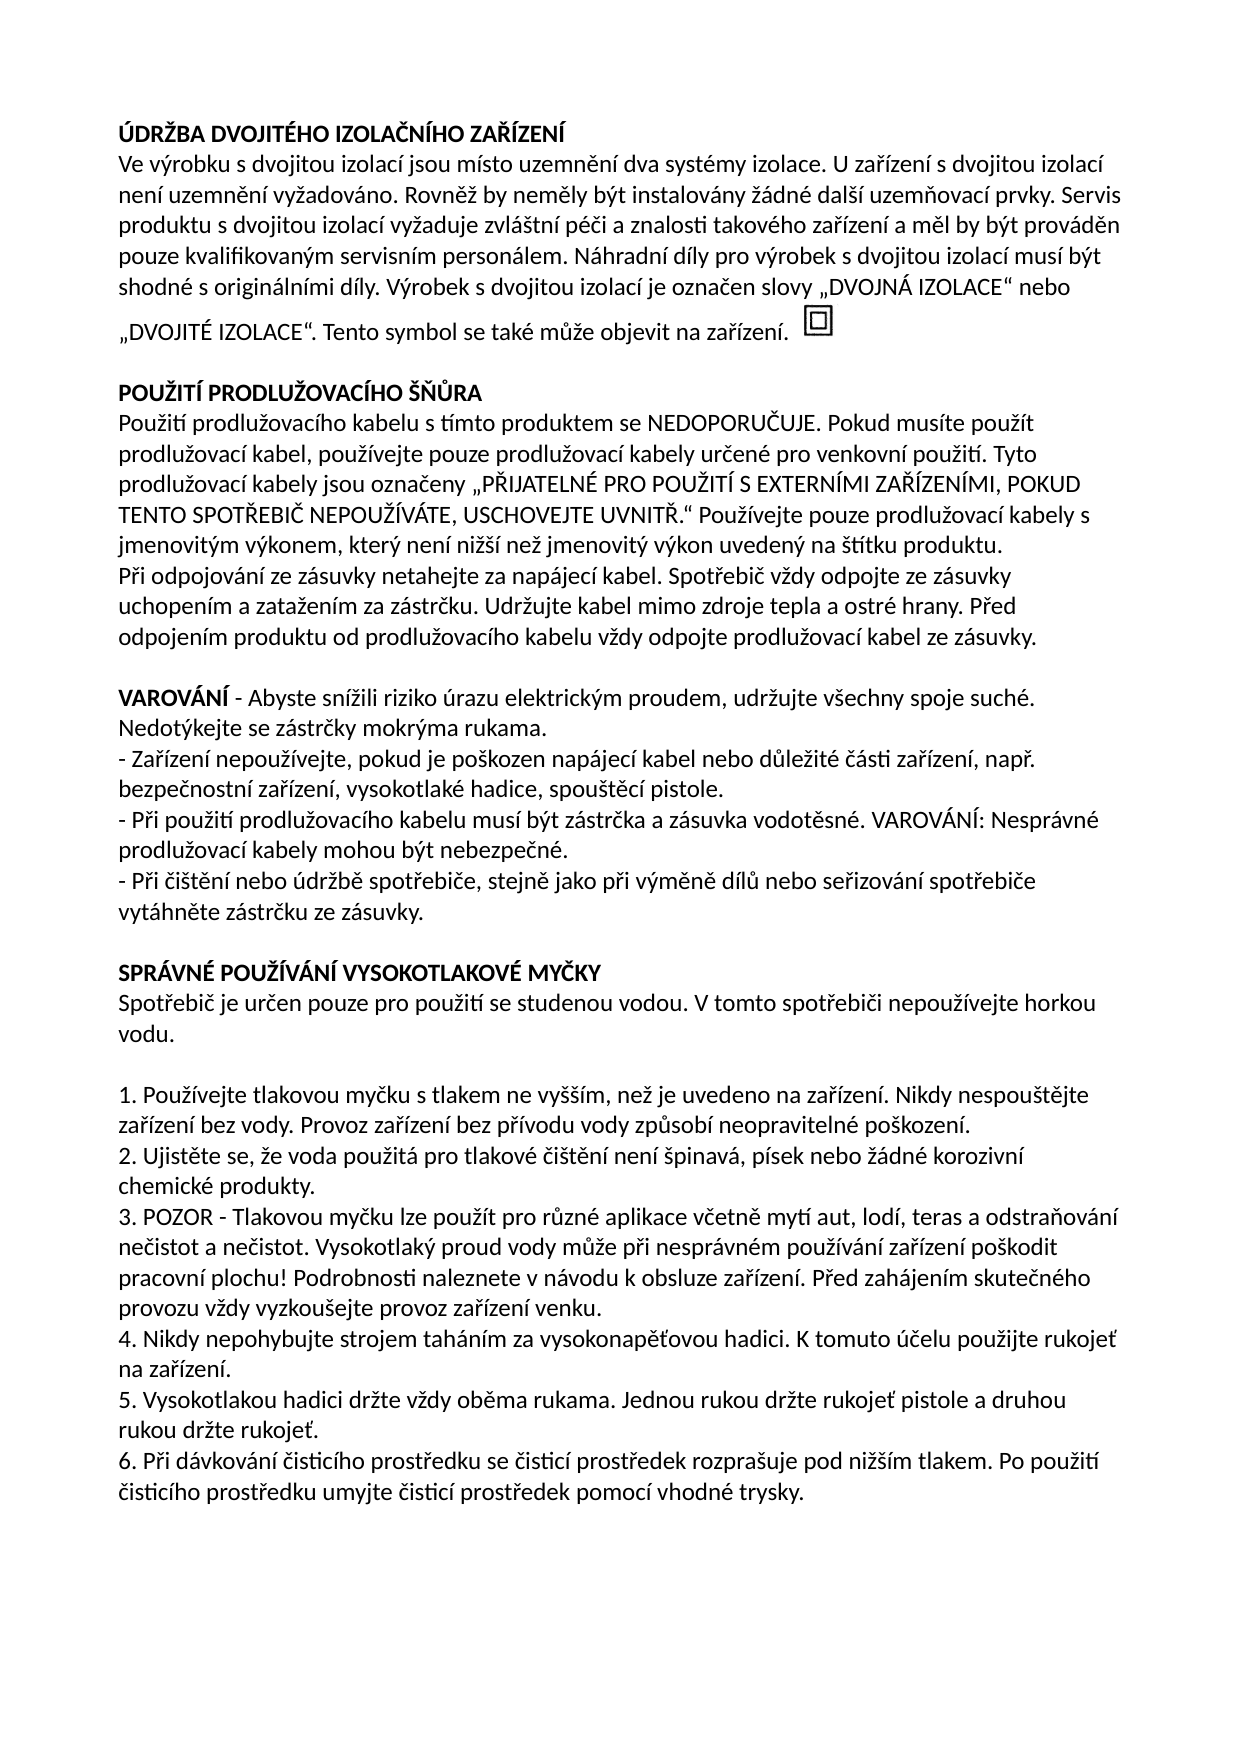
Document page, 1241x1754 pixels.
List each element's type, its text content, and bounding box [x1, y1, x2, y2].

picture [795, 301, 839, 340]
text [118, 118, 1122, 1445]
text 6. Při dávkování čisticího prostředku se čisticí prostředek rozprašuje pod nižším tlakem. Po použití čisticího prostředku umyjte čisticí prostředek pomocí vhodné trysky. [118, 1445, 1122, 1506]
